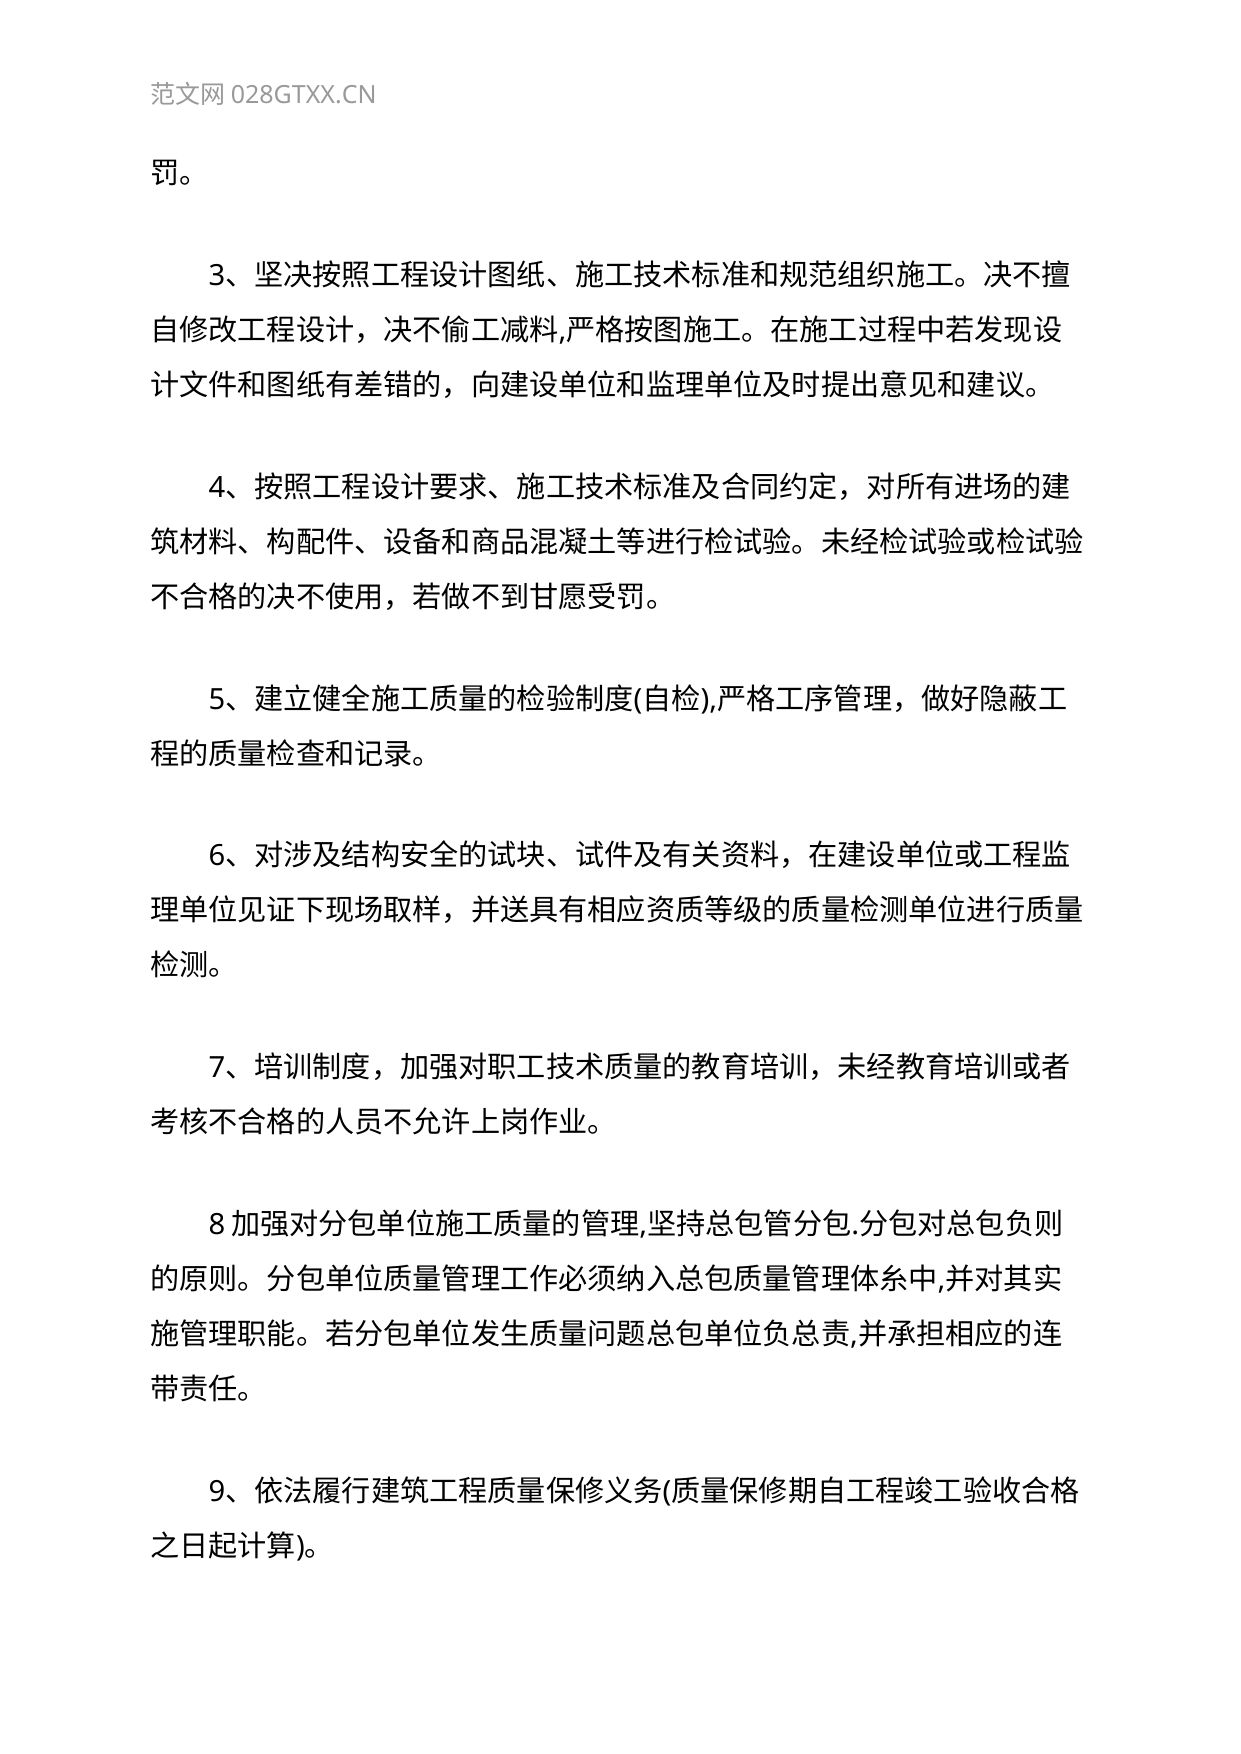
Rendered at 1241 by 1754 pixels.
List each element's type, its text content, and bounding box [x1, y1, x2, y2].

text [150, 150, 1090, 192]
text 5、建立健全施工质量的检验制度(自检),严格工序管理，做好隐蔽工程的质量检查和记录。 [150, 675, 1090, 772]
text 7、培训制度，加强对职工技术质量的教育培训，未经教育培训或者考核不合格的人员不允许上岗作业。 [150, 1044, 1090, 1141]
text 4、按照工程设计要求、施工技术标准及合同约定，对所有进场的建筑材料、构配件、设备和商品混凝土等进行检试验。未经检试验或检试验不合格的决不使用，若做不到甘愿受罚。 [150, 463, 1090, 616]
text 6、对涉及结构安全的试块、试件及有关资料，在建设单位或工程监理单位见证下现场取样，并送具有相应资质等级的质量检测单位进行质量检测。 [150, 832, 1090, 984]
text 3、坚决按照工程设计图纸、施工技术标准和规范组织施工。决不擅自修改工程设计，决不偷工减料,严格按图施工。在施工过程中若发现设计文件和图纸有差错的，向建设单位和监理单位及时提出意见和建议。 [150, 252, 1090, 404]
text 9、依法履行建筑工程质量保修义务(质量保修期自工程竣工验收合格之日起计算)。 [150, 1467, 1090, 1564]
text 8加强对分包单位施工质量的管理,坚持总包管分包.分包对总包负则的原则。分包单位质量管理工作必须纳入总包质量管理体糸中,并对其实施管理职能。若分包单位发生质量问题总包单位负总责,并承担相应的连带责任。 [150, 1200, 1090, 1408]
